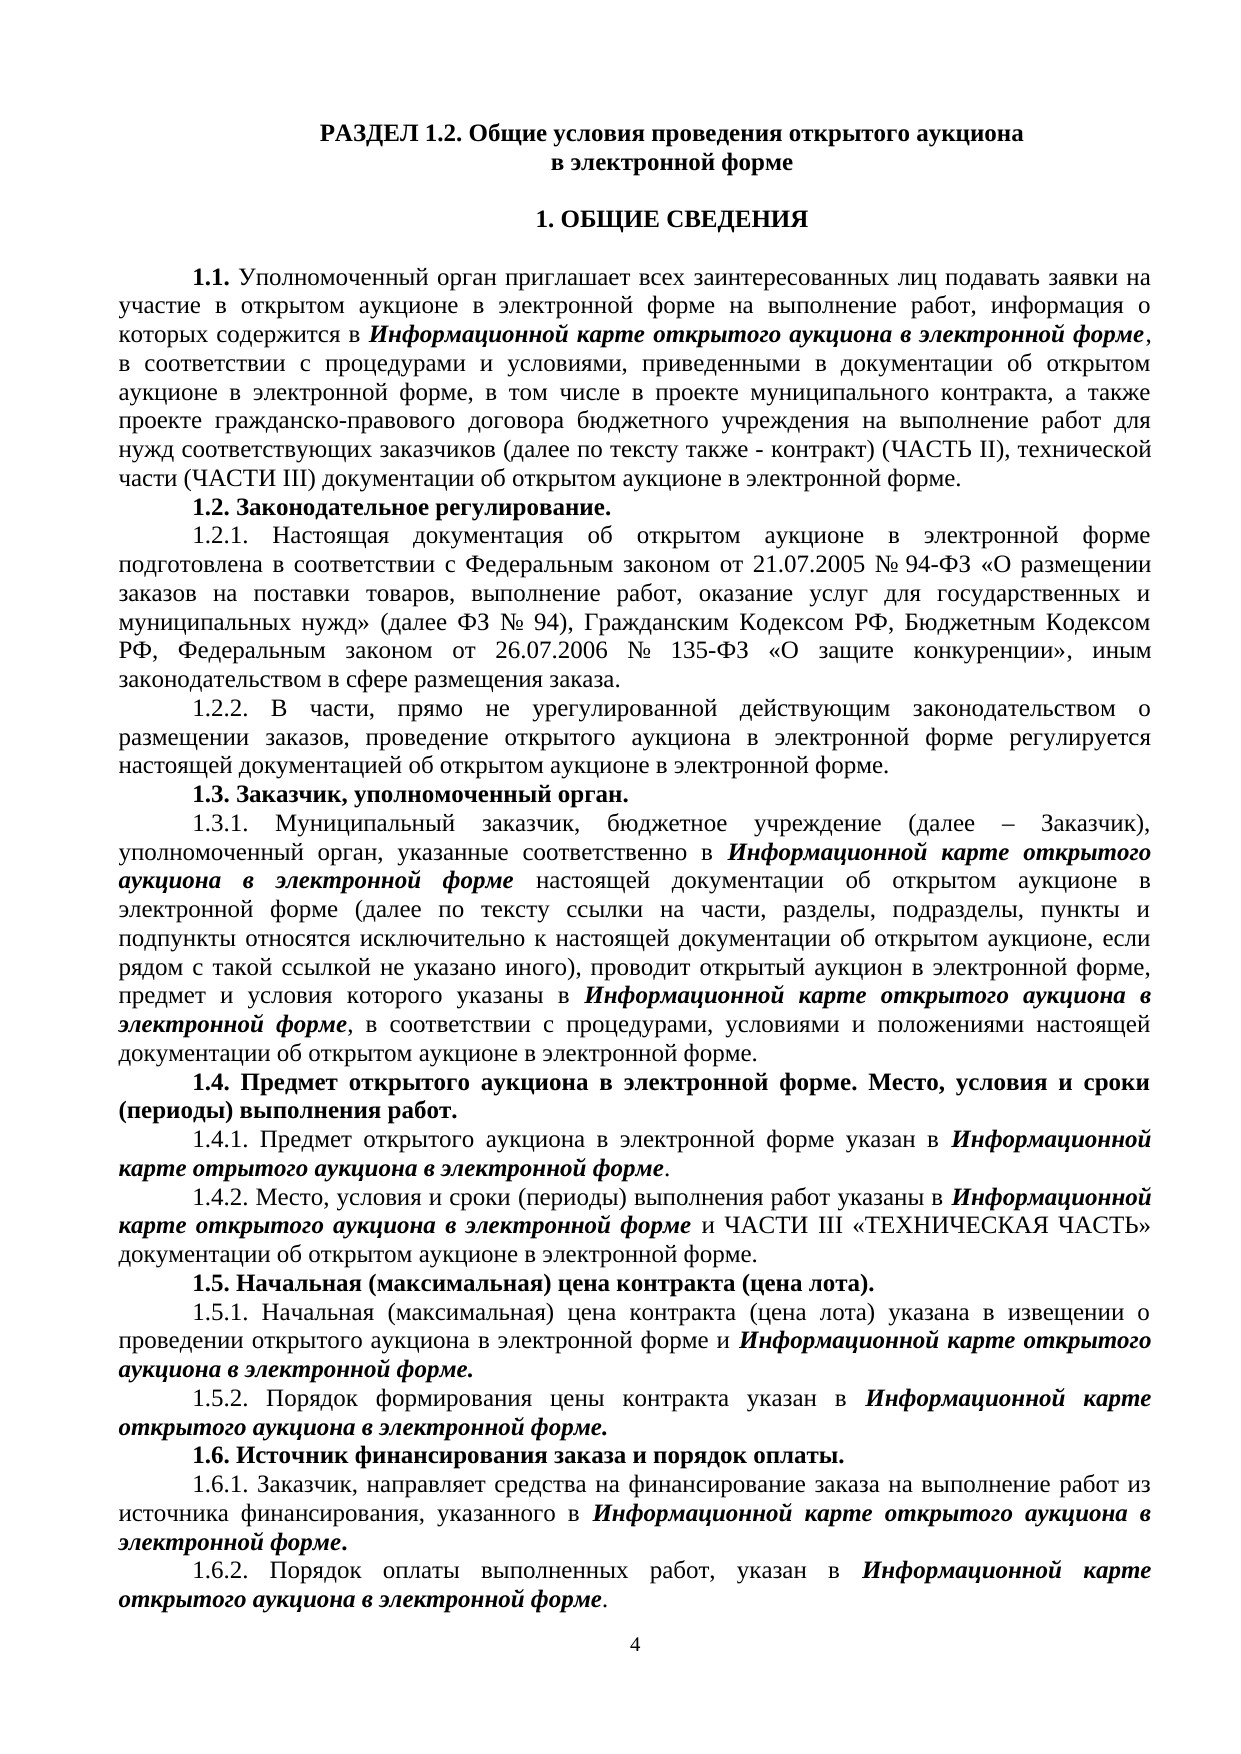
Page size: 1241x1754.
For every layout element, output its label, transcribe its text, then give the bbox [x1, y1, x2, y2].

text в электронной форме [118, 147, 1152, 176]
text 1.5.1. Начальная (максимальная) цена контракта (цена лота) указана в извещении о проведении открытого аукциона в электронной форме и Информационной карте открытого аукциона в электронной форме. [118, 1297, 1152, 1383]
text РАЗДЕЛ 1.2. Общие условия проведения открытого аукциона [118, 118, 1152, 147]
text 1.6.1. Заказчик, направляет средства на финансирование заказа на выполнение работ из источника финансирования, указанного в Информационной карте открытого аукциона в электронной форме. [118, 1469, 1152, 1556]
text 1.5. Начальная (максимальная) цена контракта (цена лота). [118, 1268, 1152, 1297]
text 1.2.2. В части, прямо не урегулированной действующим законодательством о размещении заказов, проведение открытого аукциона в электронной форме регулируется настоящей документацией об открытом аукционе в электронной форме. [118, 693, 1152, 779]
text 1.3. Заказчик, уполномоченный орган. [118, 779, 1152, 808]
text 1.2. Законодательное регулирование. [118, 492, 1152, 521]
text 1.3.1. Муниципальный заказчик, бюджетное учреждение (далее – Заказчик), уполномоченный орган, указанные соответственно в Информационной карте открытого аукциона в электронной форме настоящей документации об открытом аукционе в электронной форме (далее по тексту ссылки на части, разделы, подразделы, пункты и подпункты относятся исключительно к настоящей документации об открытом аукционе, если рядом с такой ссылкой не указано иного), проводит открытый аукцион в электронной форме, предмет и условия которого указаны в Информационной карте открытого аукциона в электронной форме, в соответствии с процедурами, условиями и положениями настоящей документации об открытом аукционе в электронной форме. [118, 808, 1152, 1067]
text 1.4.1. Предмет открытого аукциона в электронной форме указан в Информационной карте отрытого аукциона в электронной форме. [118, 1124, 1152, 1182]
text 1.2.1. Настоящая документация об открытом аукционе в электронной форме подготовлена в соответствии с Федеральным законом от 21.07.2005 № 94-ФЗ «О размещении заказов на поставки товаров, выполнение работ, оказание услуг для государственных и муниципальных нужд» (далее ФЗ № 94), Гражданским Кодексом РФ, Бюджетным Кодексом РФ, Федеральным законом от 26.07.2006 № 135-ФЗ «О защите конкуренции», иным законодательством в сфере размещения заказа. [118, 521, 1152, 693]
text 1.1. Уполномоченный орган приглашает всех заинтересованных лиц подавать заявки на участие в открытом аукционе в электронной форме на выполнение работ, информация о которых содержится в Информационной карте открытого аукциона в электронной форме, в соответствии с процедурами и условиями, приведенными в документации об открытом аукционе в электронной форме, в том числе в проекте муниципального контракта, а также проекте гражданско-правового договора бюджетного учреждения на выполнение работ для нужд соответствующих заказчиков (далее по тексту также - контракт) (Часть II), технической части (Части III) документации об открытом аукционе в электронной форме. [118, 262, 1152, 492]
text 1.4. Предмет открытого аукциона в электронной форме. Место, условия и сроки (периоды) выполнения работ. [118, 1067, 1152, 1124]
text 1.4.2. Место, условия и сроки (периоды) выполнения работ указаны в Информационной карте открытого аукциона в электронной форме и ЧАСТИ III «ТЕХНИЧЕСКАЯ ЧАСТЬ» документации об открытом аукционе в электронной форме. [118, 1182, 1152, 1268]
text 1.5.2. Порядок формирования цены контракта указан в Информационной карте открытого аукциона в электронной форме. [118, 1383, 1152, 1441]
text 1. ОБЩИЕ СВЕДЕНИЯ [118, 204, 1152, 233]
text 1.6. Источник финансирования заказа и порядок оплаты. [118, 1441, 1152, 1469]
text 1.6.2. Порядок оплаты выполненных работ, указан в Информационной карте открытого аукциона в электронной форме. [118, 1556, 1152, 1613]
